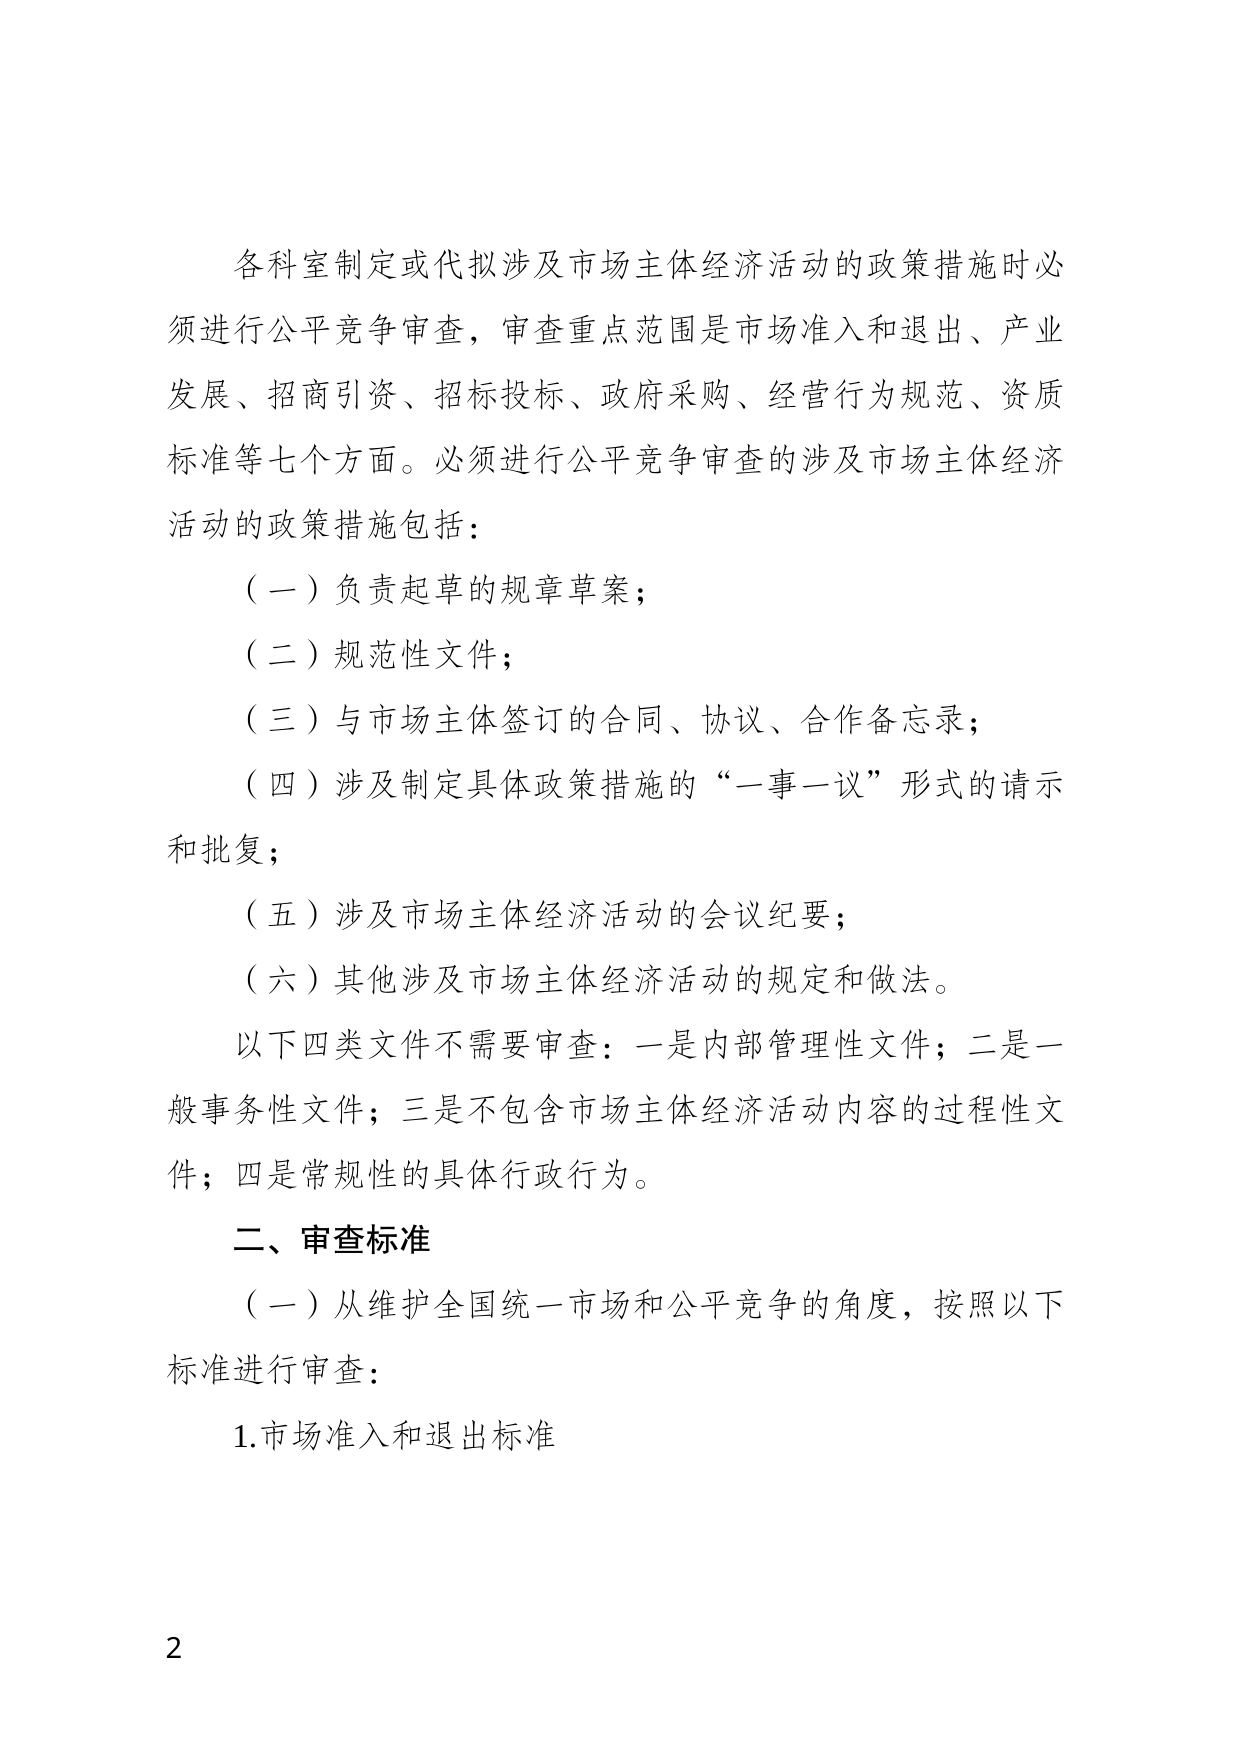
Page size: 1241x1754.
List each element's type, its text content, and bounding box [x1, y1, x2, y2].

text （三）与市场主体签订的合同、协议、合作备忘录； [165, 688, 1087, 753]
text （六）其他涉及市场主体经济活动的规定和做法。 [165, 948, 1087, 1013]
text 各科室制定或代拟涉及市场主体经济活动的政策措施时必须进行公平竞争审查，审查重点范围是市场准入和退出、产业发展、招商引资、招标投标、政府采购、经营行为规范、资质标准等七个方面。必须进行公平竞争审查的涉及市场主体经济活动的政策措施包括： [165, 233, 1087, 558]
list （一）从维护全国统一市场和公平竞争的角度，按照以下标准进行审查： [165, 1273, 1087, 1403]
text （一）负责起草的规章草案； [165, 558, 1087, 623]
text （五）涉及市场主体经济活动的会议纪要； [165, 883, 1087, 948]
text 以下四类文件不需要审查：一是内部管理性文件；二是一般事务性文件；三是不包含市场主体经济活动内容的过程性文件；四是常规性的具体行政行为。 [165, 1013, 1087, 1208]
list 二、审查标准 [165, 1208, 1087, 1273]
text （二）规范性文件； [165, 623, 1087, 688]
text （四）涉及制定具体政策措施的“一事一议”形式的请示和批复； [165, 753, 1087, 883]
text 1.市场准入和退出标准 [165, 1403, 1087, 1468]
